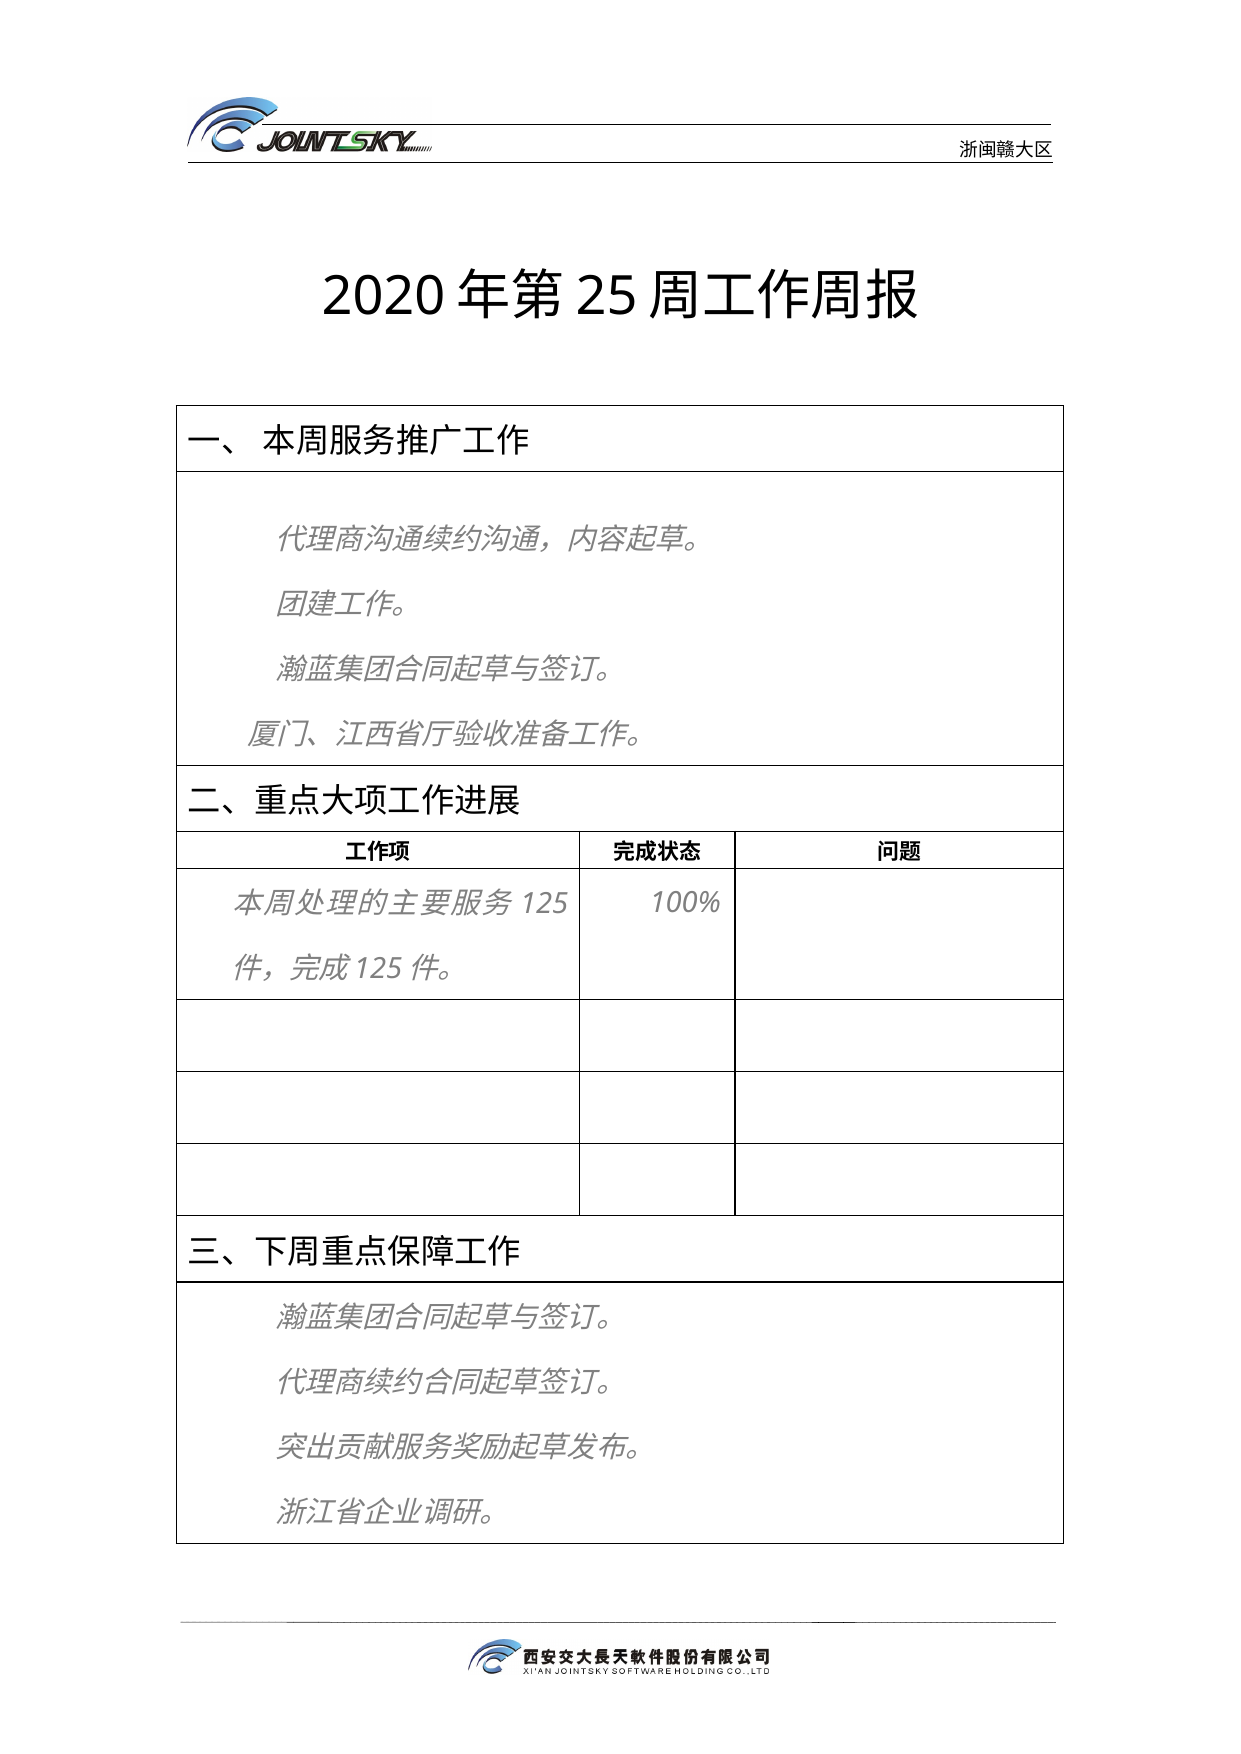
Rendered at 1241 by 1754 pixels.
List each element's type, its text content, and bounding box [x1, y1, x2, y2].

table_cell [736, 869, 1063, 998]
table_cell 三、下周重点保障工作 [177, 1216, 1063, 1281]
table_cell [177, 1144, 579, 1215]
table_cell 代理商沟通续约沟通，内容起草。 团建工作。 瀚蓝集团合同起草与签订。 厦门、江西省厅验收准备工作。 [177, 472, 1063, 764]
table_cell 二、重点大项工作进展 [177, 766, 1063, 831]
picture [187, 97, 432, 152]
table_cell [177, 1000, 579, 1071]
table_cell [736, 1000, 1063, 1071]
table_cell [580, 1144, 734, 1215]
table_cell 本周处理的主要服务125件，完成125件。 [177, 869, 579, 998]
table_cell 完成状态 [580, 832, 734, 867]
text 2020年第25周工作周报 [187, 242, 1053, 340]
table_cell [580, 1072, 734, 1143]
table_header 本周服务推广工作 [177, 406, 1063, 471]
picture [468, 1639, 769, 1675]
table_cell 工作项 [177, 832, 579, 867]
table_cell 瀚蓝集团合同起草与签订。 代理商续约合同起草签订。 突出贡献服务奖励起草发布。 浙江省企业调研。 [177, 1283, 1063, 1542]
table_cell [580, 1000, 734, 1071]
table_cell [736, 1144, 1063, 1215]
table_cell [736, 1072, 1063, 1143]
table_cell 100% [580, 869, 734, 998]
table_cell 问题 [736, 832, 1063, 867]
table_cell [177, 1072, 579, 1143]
